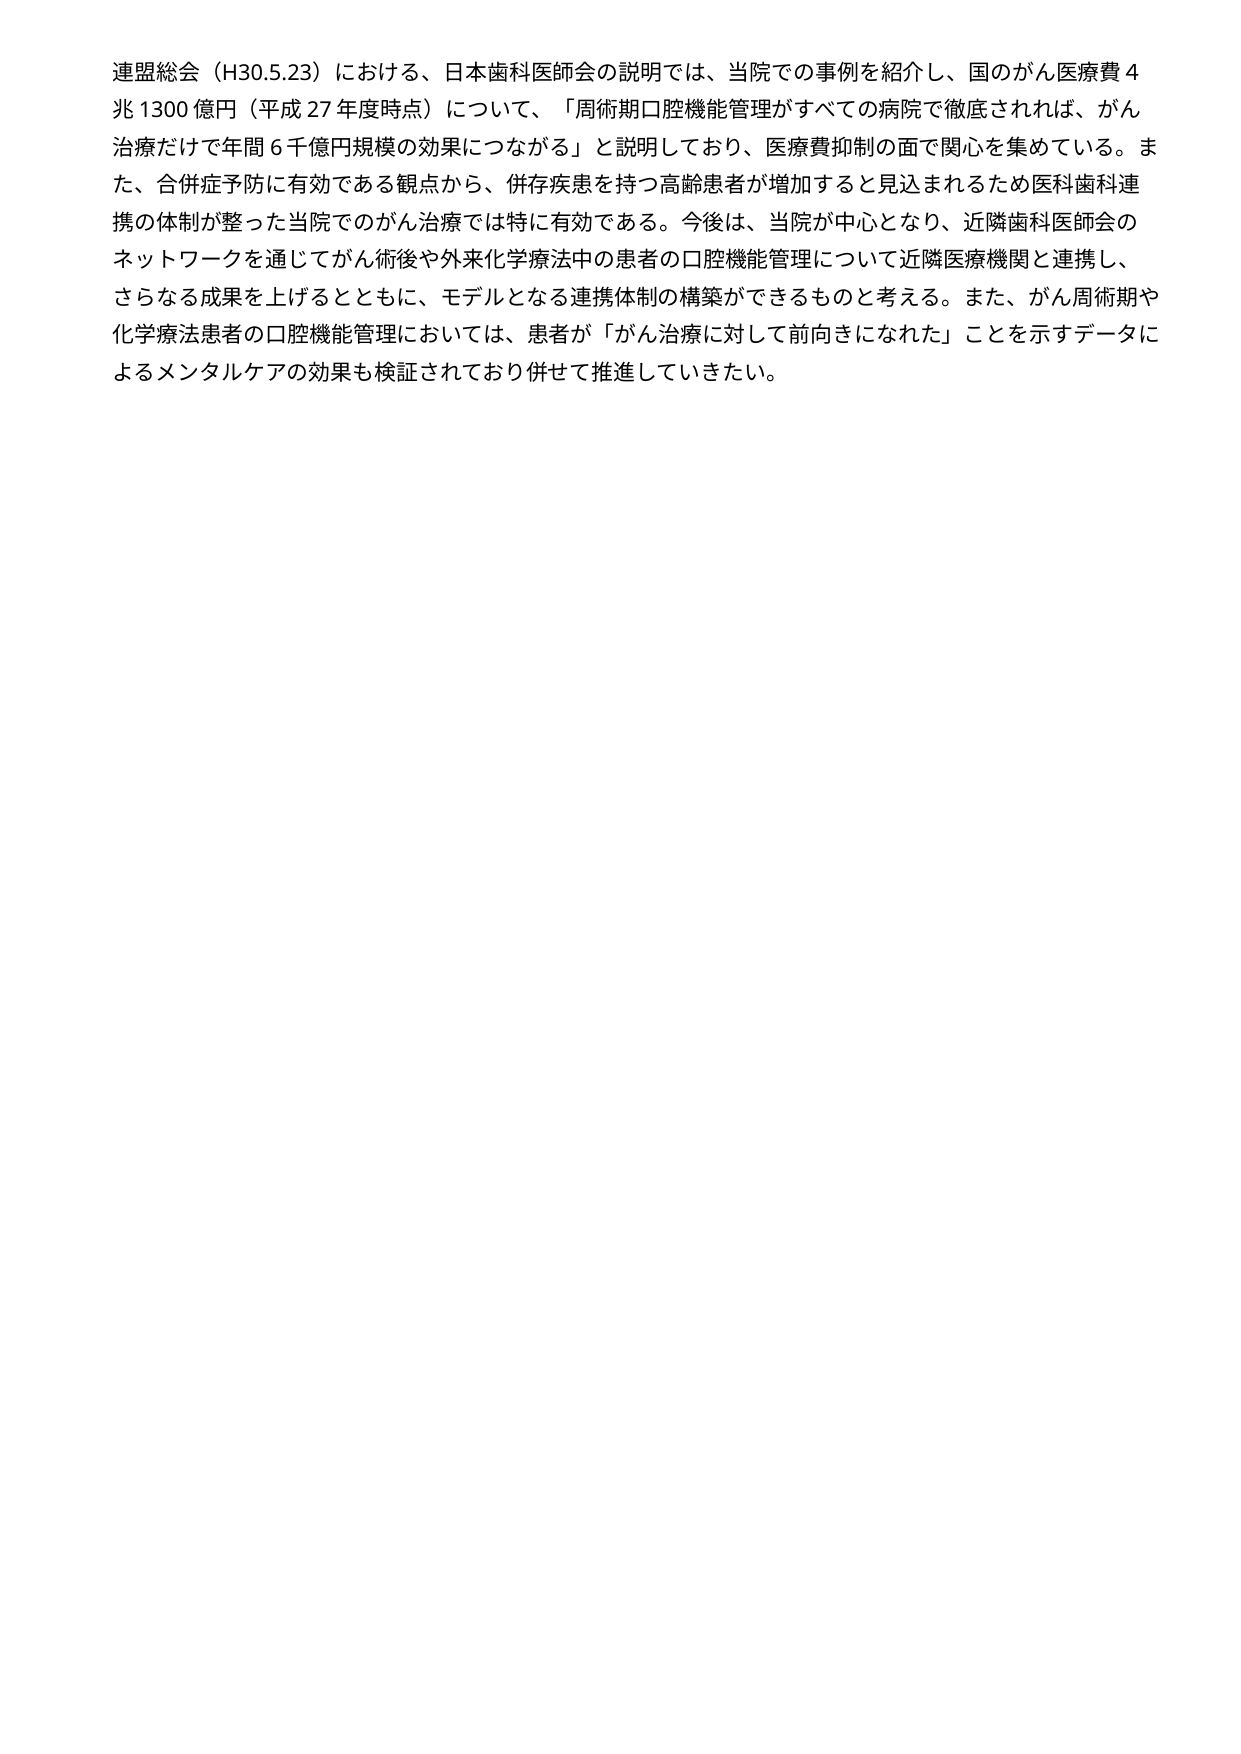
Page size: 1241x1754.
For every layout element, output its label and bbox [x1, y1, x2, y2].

text [112, 52, 1161, 389]
